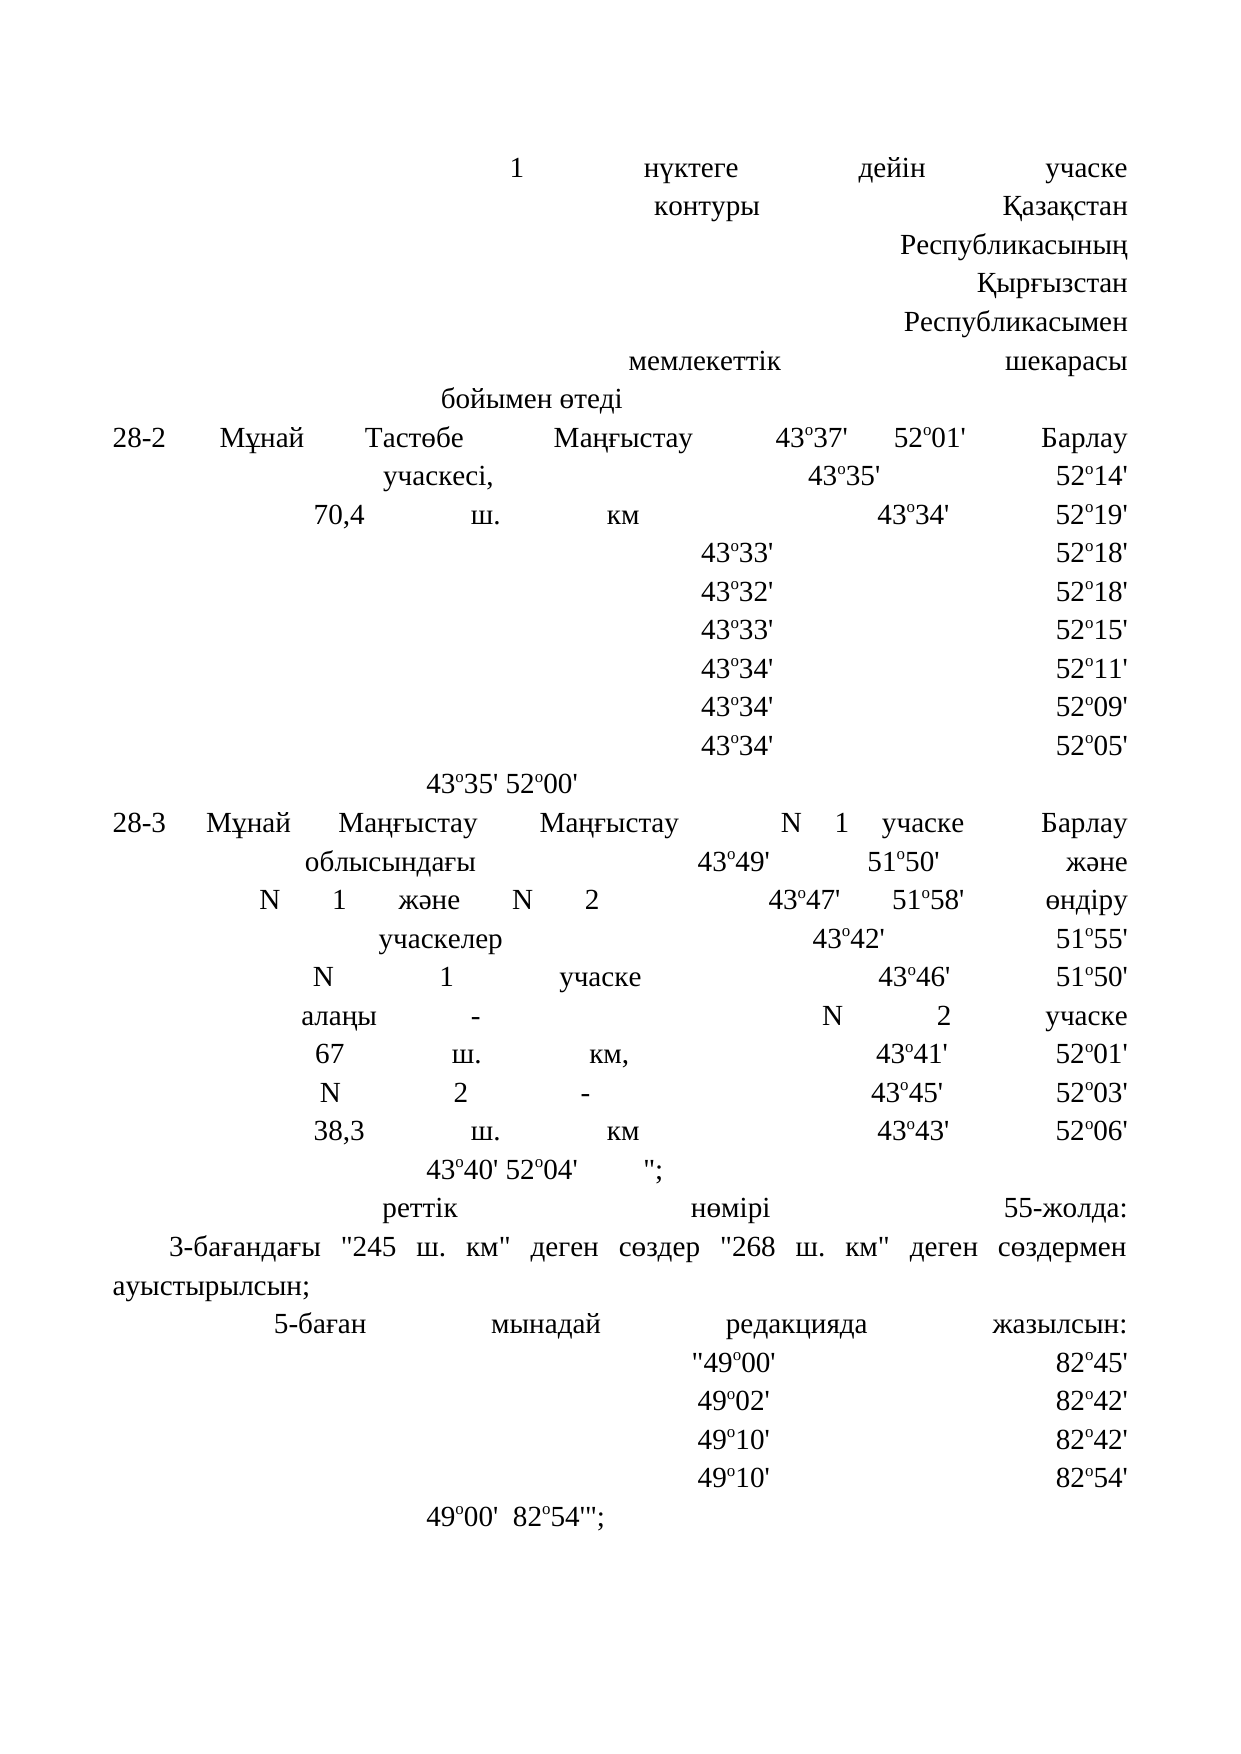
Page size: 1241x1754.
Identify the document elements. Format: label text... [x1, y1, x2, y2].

text реттiк нөмiрі 55-жолда: 3-бағандағы "245 ш. км" деген сөздер "268 ш. км" деген сөздермен ауыстырылсын; 5-баған мынадай редакцияда жазылсын: "49 o 00' 82 o 45' 49 o 02' 82 o 42' 49 o 10' 82 o 42' 49 o 10' 82 o 54' 49 o 00' 82 o 54'"; [112, 1191, 1128, 1532]
text 28-2 Мұнай Тастөбе Маңғыстау 43 о 37' 52 о 01' Барлау учаскесі, 43 о 35' 52 о 14' 70,4 ш. км 43 о 34' 52 о 19' 43 о 33' 52 о 18' 43 о 32' 52 о 18' 43 о 33' 52 о 15' 43 о 34' 52 о 11' 43 о 34' 52 о 09' 43 о 34' 52 о 05' 43 о 35' 52 о 00' [112, 420, 1128, 800]
text 28-3 Мұнай Маңғыстау Маңғыстау N 1 учаске Барлау облысындағы 43 о 49' 51 о 50' және N 1 және N 2 43 о 47' 51 о 58' өндіру учаскелер 43 о 42' 51 о 55' N 1 учаске 43 о 46' 51 о 50' алаңы - N 2 учаске 67 ш. км, 43 о 41' 52 о 01' N 2 - 43 о 45' 52 о 03' 38,3 ш. км 43 о 43' 52 о 06' 43 о 40' 52 о 04' "; [112, 805, 1128, 1186]
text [112, 150, 1128, 415]
